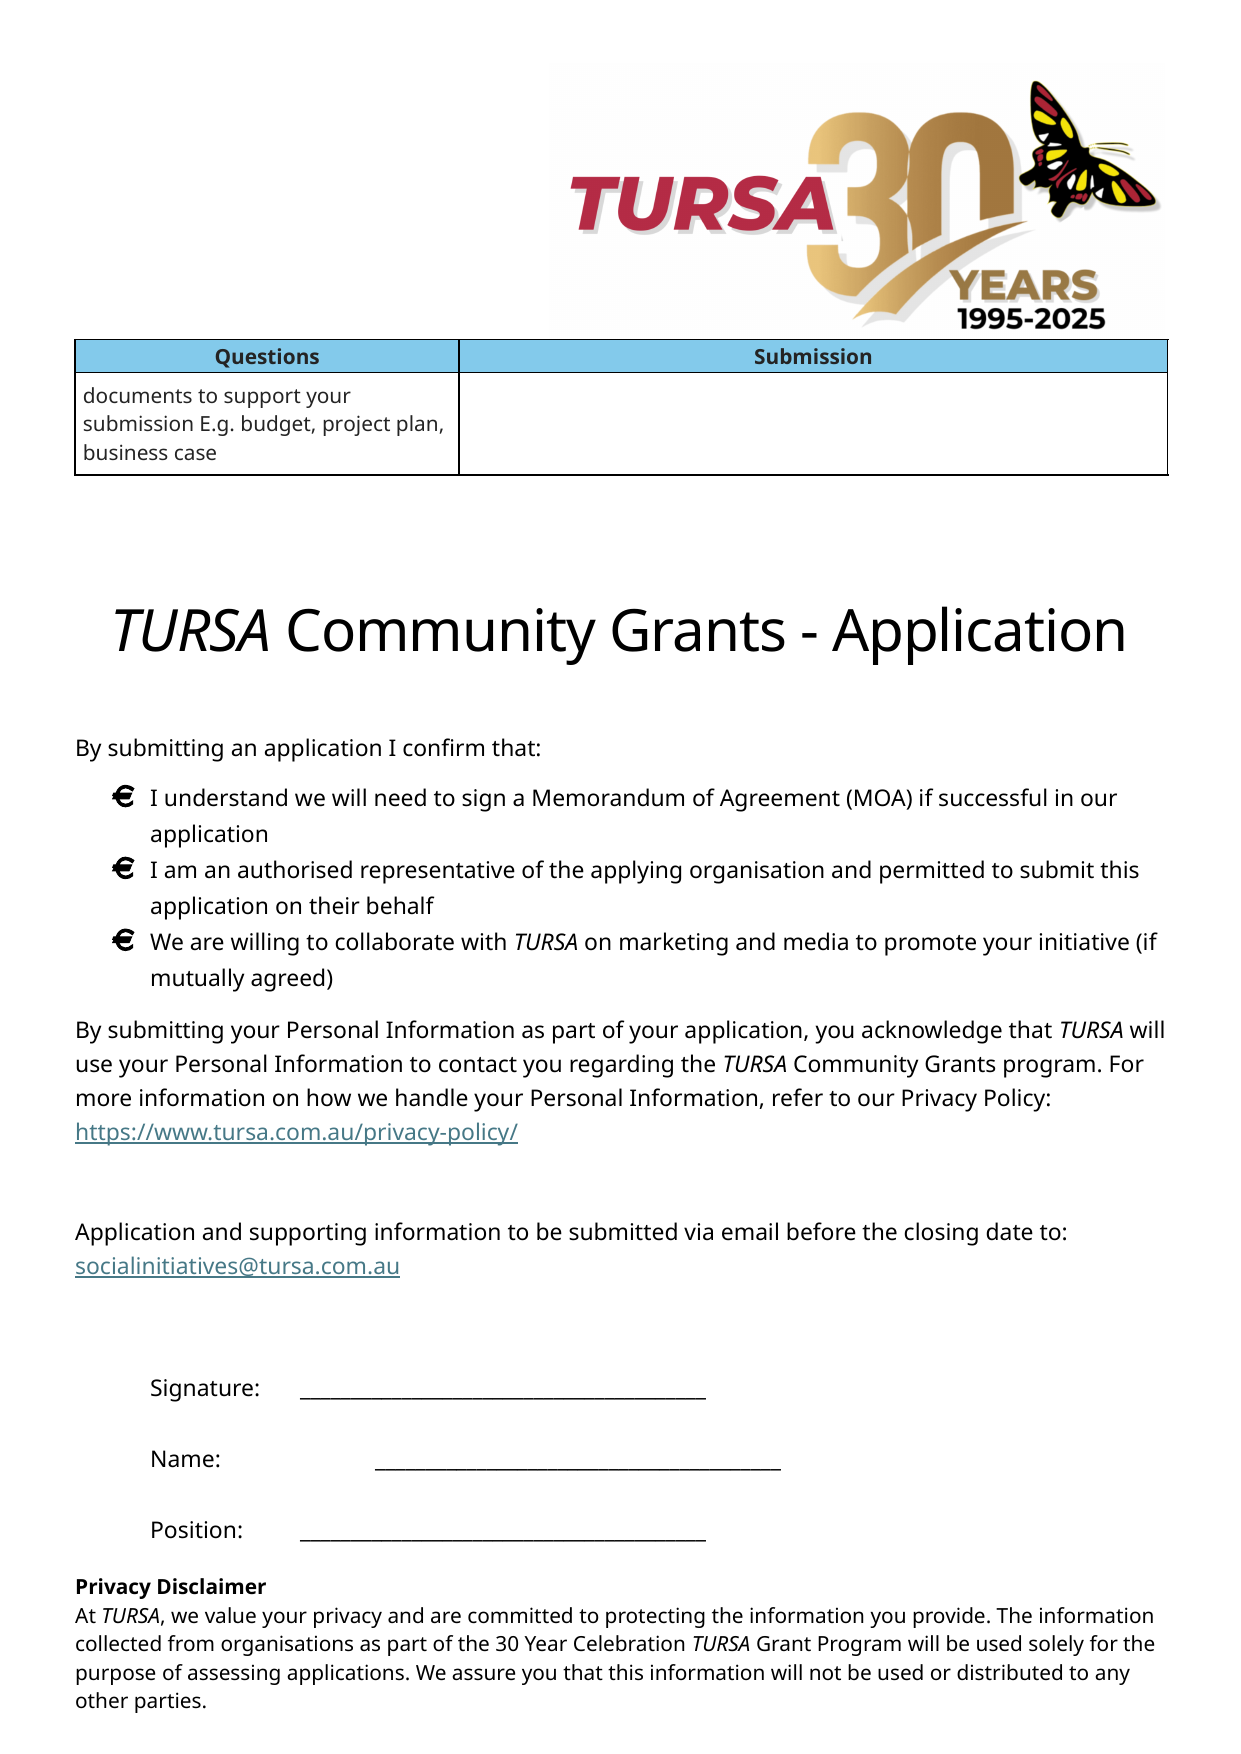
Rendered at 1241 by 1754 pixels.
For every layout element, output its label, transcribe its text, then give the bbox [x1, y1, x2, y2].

table_header Questions [76, 340, 458, 372]
text Name: ________________________________________ [150, 1443, 1165, 1474]
list I understand we will need to sign a Memorandum of Agreement (MOA) if successful in our application [112, 782, 1165, 849]
text By submitting an application I confirm that: [75, 732, 1165, 763]
title TURSA Community Grants - Application [75, 589, 1165, 669]
text Position: ________________________________________ [150, 1514, 1165, 1546]
text Signature: ________________________________________ [150, 1372, 1165, 1403]
table_header Submission [460, 340, 1167, 372]
list We are willing to collaborate with TURSA on marketing and media to promote your initiative (if mutually agreed) [112, 926, 1165, 993]
text By submitting your Personal Information as part of your application, you acknowledge that TURSA will use your Personal Information to contact you regarding the TURSA Community Grants program. For more information on how we handle your Personal Information, refer to our Privacy Policy: https://www.tursa.com.au/privacy-policy/ [75, 1014, 1165, 1147]
table_cell Please attach any relevant documents to support your submission E.g. budget, project plan, business case [76, 373, 458, 474]
picture [548, 63, 1166, 339]
text Application and supporting information to be submitted via email before the closing date to: socialinitiatives@tursa.com.au [75, 1216, 1165, 1281]
table_cell [460, 373, 1167, 474]
list I am an authorised representative of the applying organisation and permitted to submit this application on their behalf [112, 854, 1165, 921]
